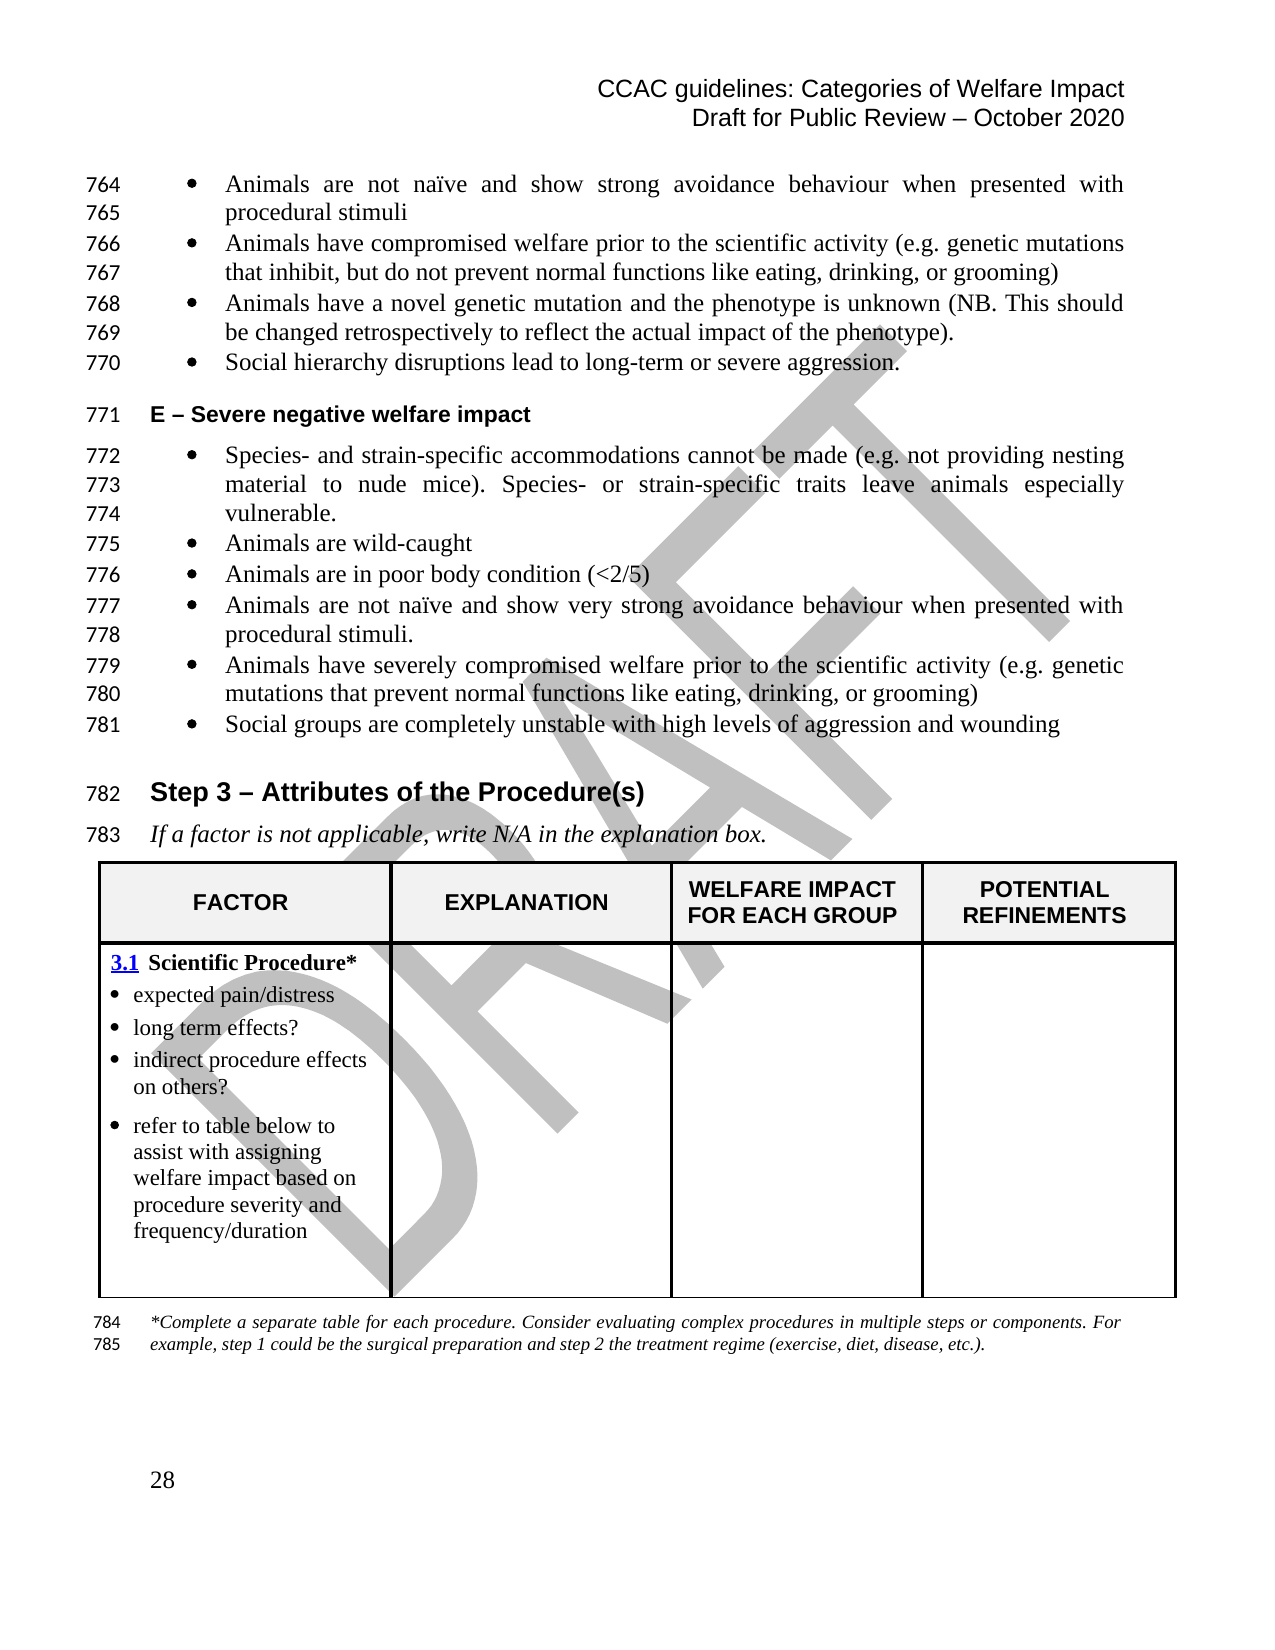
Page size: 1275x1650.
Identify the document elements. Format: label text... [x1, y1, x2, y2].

text Animals are not naïve and show very strong avoidance behaviour when presented with procedural stimuli. [187, 590, 1125, 648]
table_cell [393, 945, 670, 1297]
text Animals are not naïve and show strong avoidance behaviour when presented with procedural stimuli [187, 169, 1125, 226]
subtitle Step 3 – Attributes of the Procedure(s) [150, 776, 1125, 807]
text If a factor is not applicable, write N/A in the explanation box. [150, 819, 1125, 848]
table_header Welfare Impact For Each Group [673, 864, 921, 941]
text Social hierarchy disruptions lead to long-term or severe aggression. [187, 347, 1125, 376]
table_cell 3.1 Scientific Procedure* expected pain/distress long term effects? indirect procedure effects on others? refer to table below to assist with assigning welfare impact based on procedure severity and frequency/duration [101, 945, 389, 1297]
text *Complete a separate table for each procedure. Consider evaluating complex procedures in multiple steps or components. For example, step 1 could be the surgical preparation and step 2 the treatment regime (exercise, diet, disease, etc.). [150, 1311, 1125, 1354]
text Animals have compromised welfare prior to the scientific activity (e.g. genetic mutations that inhibit, but do not prevent normal functions like eating, drinking, or grooming) [187, 228, 1125, 286]
table_cell [673, 945, 921, 1297]
text Animals are in poor body condition (<2/5) [187, 559, 1125, 588]
table_header Potential Refinements [924, 864, 1174, 941]
text Animals have severely compromised welfare prior to the scientific activity (e.g. genetic mutations that prevent normal functions like eating, drinking, or grooming) [187, 650, 1125, 707]
text Social groups are completely unstable with high levels of aggression and wounding [187, 709, 1125, 738]
table_header Factor [101, 864, 389, 941]
table_header Explanation [393, 864, 670, 941]
text Animals have a novel genetic mutation and the phenotype is unknown (NB. This should be changed retrospectively to reflect the actual impact of the phenotype). [187, 288, 1125, 345]
text Species- and strain-specific accommodations cannot be made (e.g. not providing nesting material to nude mice). Species- or strain-specific traits leave animals especially vulnerable. [187, 440, 1125, 526]
subtitle E – Severe negative welfare impact [150, 401, 1125, 428]
table_cell [924, 945, 1174, 1297]
text Animals are wild-caught [187, 528, 1125, 557]
